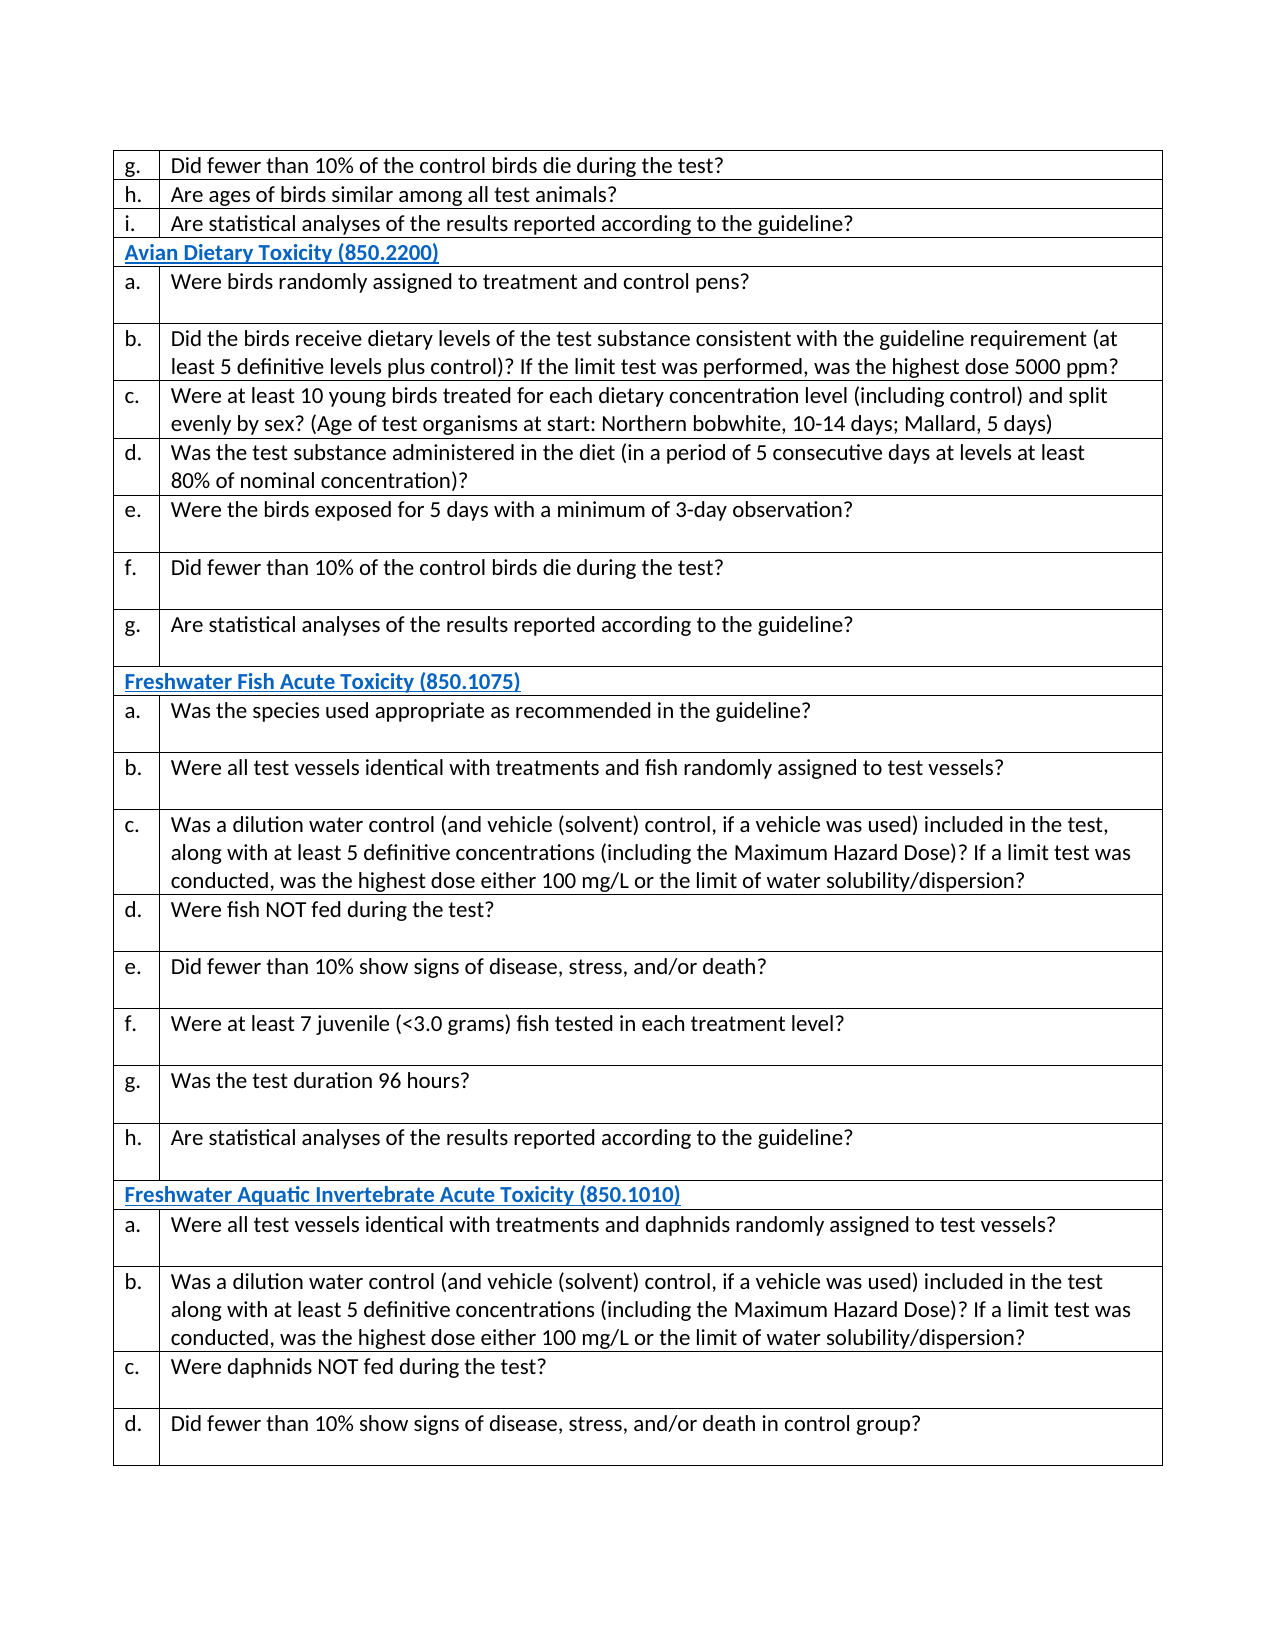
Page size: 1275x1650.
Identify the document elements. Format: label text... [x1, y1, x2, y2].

table_cell [114, 610, 159, 666]
table_cell Was the test substance administered in the diet (in a period of 5 consecutive days at levels at least 80% of nominal concentration)? [160, 439, 1162, 494]
table_cell [114, 952, 159, 1008]
table_cell Were daphnids NOT fed during the test? [160, 1352, 1162, 1408]
table_cell [114, 895, 159, 951]
table_cell Did the birds receive dietary levels of the test substance consistent with the guideline requirement (at least 5 definitive levels plus control)? If the limit test was performed, was the highest dose 5000 ppm? [160, 324, 1162, 380]
table_cell Did fewer than 10% show signs of disease, stress, and/or death? [160, 952, 1162, 1008]
table_cell Are statistical analyses of the results reported according to the guideline? [160, 610, 1162, 666]
table_cell [114, 696, 159, 752]
table_cell Freshwater Aquatic Invertebrate Acute Toxicity (850.1010) [114, 1181, 1162, 1209]
table_cell [114, 1124, 159, 1179]
table_cell Avian Dietary Toxicity (850.2200) [114, 238, 1162, 266]
table_cell [114, 553, 159, 609]
table_cell Were birds randomly assigned to treatment and control pens? [160, 267, 1162, 323]
table_cell [114, 324, 159, 380]
table_cell [114, 753, 159, 809]
table_cell Were fish NOT fed during the test? [160, 895, 1162, 951]
table_cell [114, 1267, 159, 1351]
table_cell [114, 439, 159, 494]
table_cell Were at least 7 juvenile (<3.0 grams) fish tested in each treatment level? [160, 1009, 1162, 1065]
table_cell [114, 1352, 159, 1408]
table_cell [114, 381, 159, 437]
table_cell Freshwater Fish Acute Toxicity (850.1075) [114, 667, 1162, 695]
table_cell Were all test vessels identical with treatments and daphnids randomly assigned to test vessels? [160, 1210, 1162, 1266]
table_cell Were the birds exposed for 5 days with a minimum of 3-day observation? [160, 496, 1162, 552]
table_cell Are ages of birds similar among all test animals? [160, 180, 1162, 208]
table_cell Did fewer than 10% show signs of disease, stress, and/or death in control group? [160, 1409, 1162, 1465]
table_cell [114, 1210, 159, 1266]
table_cell Did fewer than 10% of the control birds die during the test? [160, 151, 1162, 179]
table_cell Was the test duration 96 hours? [160, 1066, 1162, 1122]
table_cell Was the species used appropriate as recommended in the guideline? [160, 696, 1162, 752]
table_cell [114, 1066, 159, 1122]
table_cell Are statistical analyses of the results reported according to the guideline? [160, 209, 1162, 237]
table_cell Did fewer than 10% of the control birds die during the test? [160, 553, 1162, 609]
table_cell [114, 810, 159, 894]
table_cell [114, 496, 159, 552]
table_cell [114, 180, 159, 208]
table_cell [114, 151, 159, 179]
table_cell [114, 1009, 159, 1065]
table_cell [114, 209, 159, 237]
table_cell Was a dilution water control (and vehicle (solvent) control, if a vehicle was used) included in the test along with at least 5 definitive concentrations (including the Maximum Hazard Dose)? If a limit test was conducted, was the highest dose either 100 mg/L or the limit of water solubility/dispersion? [160, 1267, 1162, 1351]
table_cell Were all test vessels identical with treatments and fish randomly assigned to test vessels? [160, 753, 1162, 809]
table_cell Were at least 10 young birds treated for each dietary concentration level (including control) and split evenly by sex? (Age of test organisms at start: Northern bobwhite, 10-14 days; Mallard, 5 days) [160, 381, 1162, 437]
table_cell Was a dilution water control (and vehicle (solvent) control, if a vehicle was used) included in the test, along with at least 5 definitive concentrations (including the Maximum Hazard Dose)? If a limit test was conducted, was the highest dose either 100 mg/L or the limit of water solubility/dispersion? [160, 810, 1162, 894]
table_cell Are statistical analyses of the results reported according to the guideline? [160, 1124, 1162, 1179]
table_cell [114, 1409, 159, 1465]
table_cell [114, 267, 159, 323]
